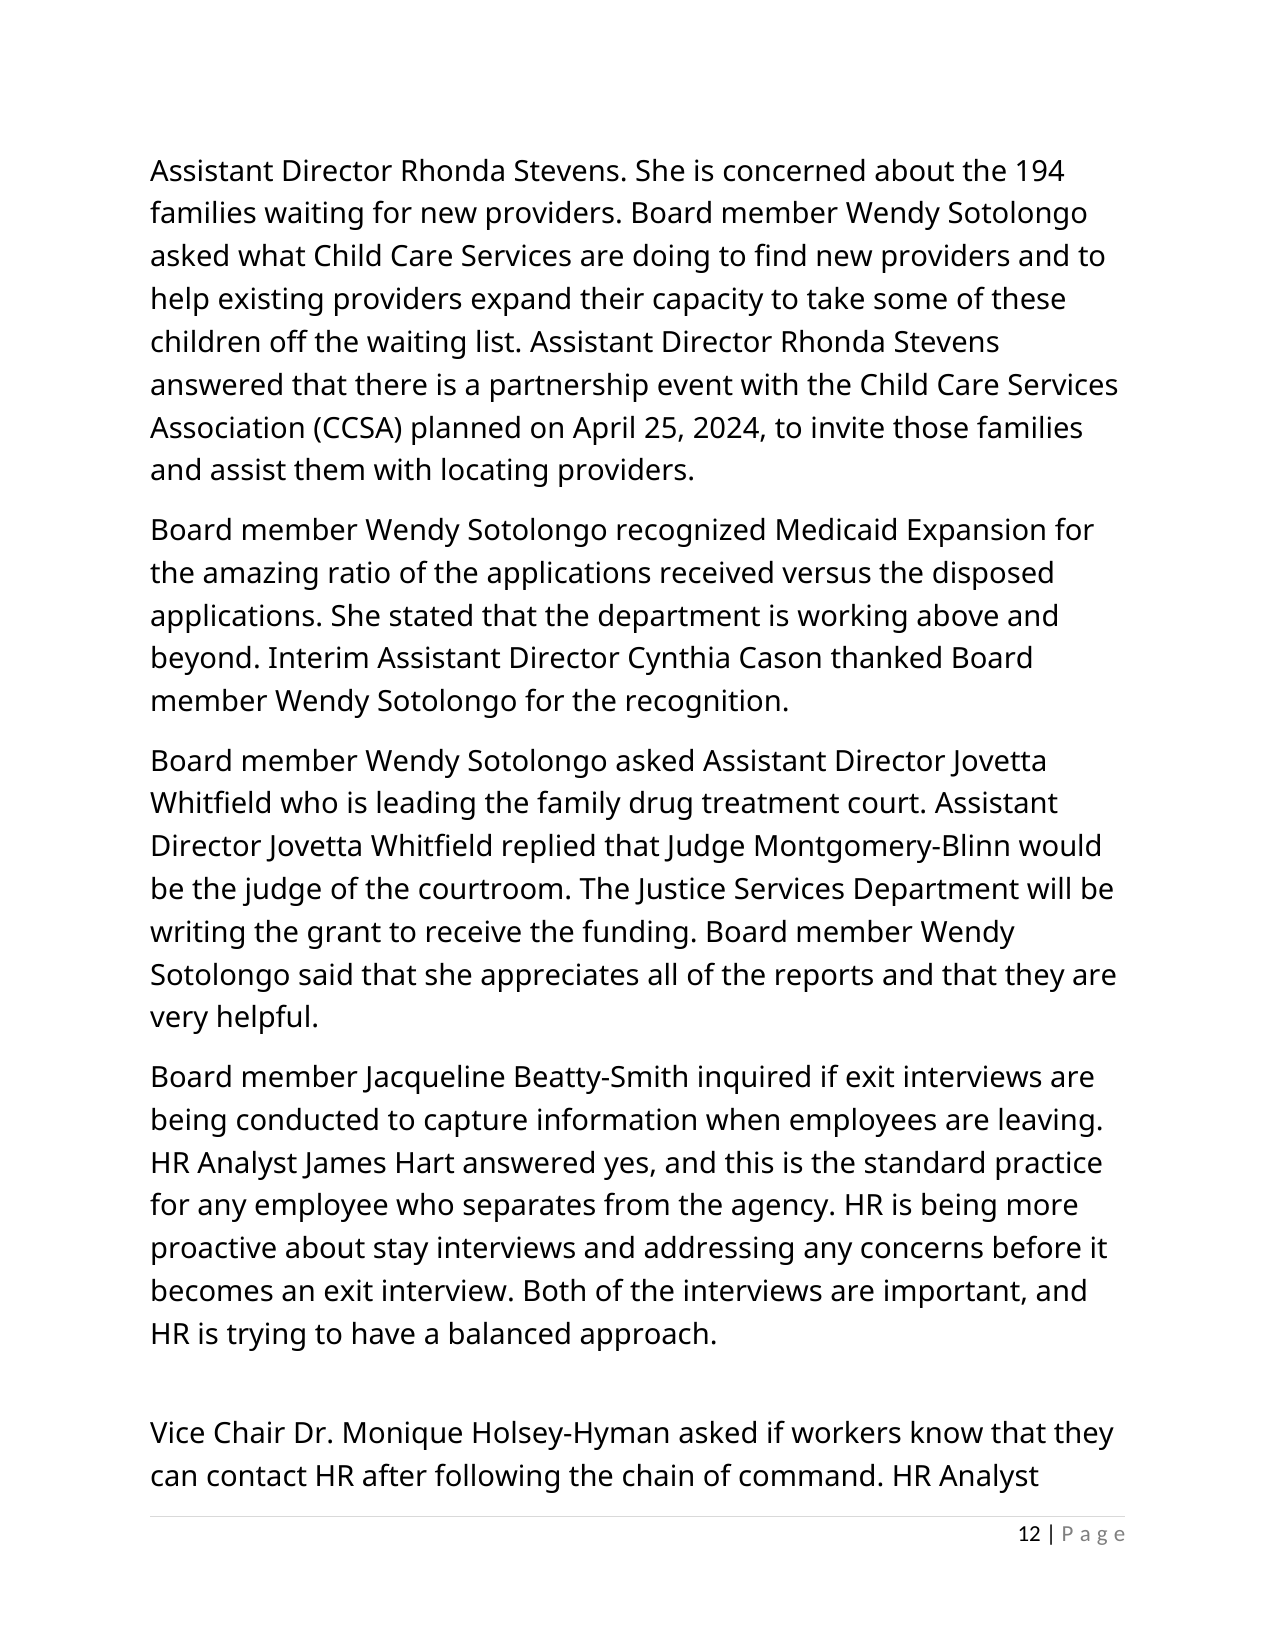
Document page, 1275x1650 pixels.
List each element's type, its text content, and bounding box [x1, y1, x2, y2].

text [150, 1412, 1125, 1495]
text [150, 150, 1125, 489]
text Board member Wendy Sotolongo asked Assistant Director Jovetta Whitfield who is leading the family drug treatment court. Assistant Director Jovetta Whitfield replied that Judge Montgomery-Blinn would be the judge of the courtroom. The Justice Services Department will be writing the grant to receive the funding. Board member Wendy Sotolongo said that she appreciates all of the reports and that they are very helpful. [150, 740, 1125, 1036]
text Board member Jacqueline Beatty-Smith inquired if exit interviews are being conducted to capture information when employees are leaving. HR Analyst James Hart answered yes, and this is the standard practice for any employee who separates from the agency. HR is being more proactive about stay interviews and addressing any concerns before it becomes an exit interview. Both of the interviews are important, and HR is trying to have a balanced approach. [150, 1056, 1125, 1353]
text Board member Wendy Sotolongo recognized Medicaid Expansion for the amazing ratio of the applications received versus the disposed applications. She stated that the department is working above and beyond. Interim Assistant Director Cynthia Cason thanked Board member Wendy Sotolongo for the recognition. [150, 509, 1125, 720]
